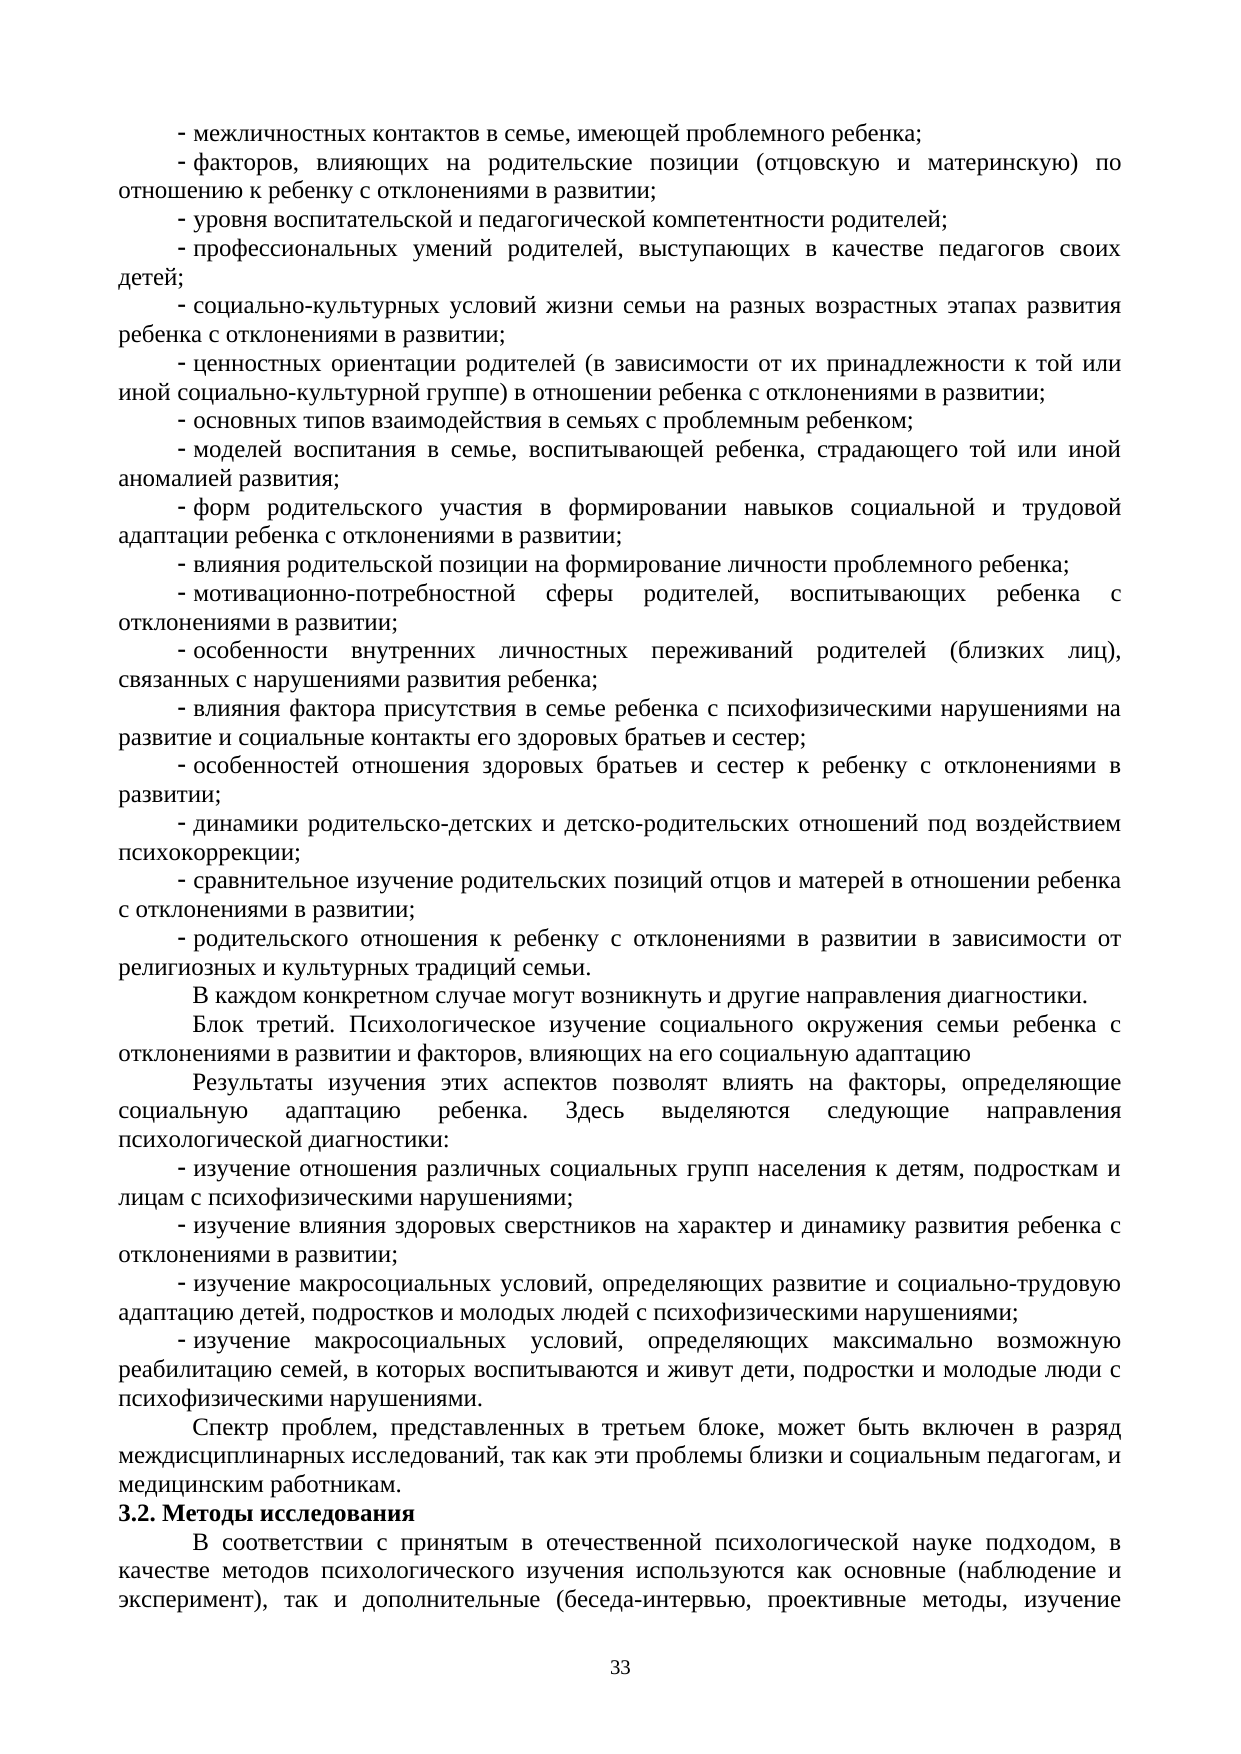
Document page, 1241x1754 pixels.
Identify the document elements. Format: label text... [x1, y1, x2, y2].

list основных типов взаимодействия в семьях с проблемным ребенком; [118, 406, 1122, 434]
text 3.2. Методы исследования [118, 1498, 1122, 1527]
list мотивационно-потребностной сферы родителей, воспитывающих ребенка с отклонениями в развитии; [118, 578, 1122, 636]
list социально-культурных условий жизни семьи на разных возрастных этапах развития ребенка с отклонениями в развитии; [118, 291, 1122, 348]
list межличностных контактов в семье, имеющей проблемного ребенка; [118, 118, 1122, 147]
list влияния родительской позиции на формирование личности проблемного ребенка; [118, 549, 1122, 578]
list ценностных ориентации родителей (в зависимости от их принадлежности к той или иной социально-культурной группе) в отношении ребенка с отклонениями в развитии; [118, 348, 1122, 406]
text В каждом конкретном случае могут возникнуть и другие направления диагностики. [118, 981, 1122, 1009]
list особенностей отношения здоровых братьев и сестер к ребенку с отклонениями в развитии; [118, 751, 1122, 808]
list изучение макросоциальных условий, определяющих развитие и социально-трудовую адаптацию детей, подростков и молодых людей с психофизическими нарушениями; [118, 1268, 1122, 1326]
list форм родительского участия в формировании навыков социальной и трудовой адаптации ребенка с отклонениями в развитии; [118, 492, 1122, 549]
list сравнительное изучение родительских позиций отцов и матерей в отношении ребенка с отклонениями в развитии; [118, 866, 1122, 923]
list факторов, влияющих на родительские позиции (отцовскую и материнскую) по отношению к ребенку с отклонениями в развитии; [118, 147, 1122, 204]
list профессиональных умений родителей, выступающих в качестве педагогов своих детей; [118, 233, 1122, 291]
list изучение макросоциальных условий, определяющих максимально возможную реабилитацию семей, в которых воспитываются и живут дети, подростки и молодые люди с психофизическими нарушениями. [118, 1326, 1122, 1412]
text Блок третий. Психологическое изучение социального окружения семьи ребенка с отклонениями в развитии и факторов, влияющих на его социальную адаптацию [118, 1009, 1122, 1067]
list уровня воспитательской и педагогической компетентности родителей; [118, 204, 1122, 233]
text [118, 1527, 1122, 1613]
list влияния фактора присутствия в семье ребенка с психофизическими нарушениями на развитие и социальные контакты его здоровых братьев и сестер; [118, 693, 1122, 751]
list родительского отношения к ребенку с отклонениями в развитии в зависимости от религиозных и культурных традиций семьи. [118, 923, 1122, 981]
list моделей воспитания в семье, воспитывающей ребенка, страдающего той или иной аномалией развития; [118, 434, 1122, 492]
list особенности внутренних личностных переживаний родителей (близких лиц), связанных с нарушениями развития ребенка; [118, 636, 1122, 693]
list динамики родительско-детских и детско-родительских отношений под воздействием психокоррекции; [118, 808, 1122, 866]
list изучение отношения различных социальных групп населения к детям, подросткам и лицам с психофизическими нарушениями; [118, 1153, 1122, 1211]
text Результаты изучения этих аспектов позволят влиять на факторы, определяющие социальную адаптацию ребенка. Здесь выделяются следующие направления психологической диагностики: [118, 1067, 1122, 1153]
list изучение влияния здоровых сверстников на характер и динамику развития ребенка с отклонениями в развитии; [118, 1211, 1122, 1268]
text Спектр проблем, представленных в третьем блоке, может быть включен в разряд междисциплинарных исследований, так как эти проблемы близки и социальным педагогам, и медицинским работникам. [118, 1412, 1122, 1498]
